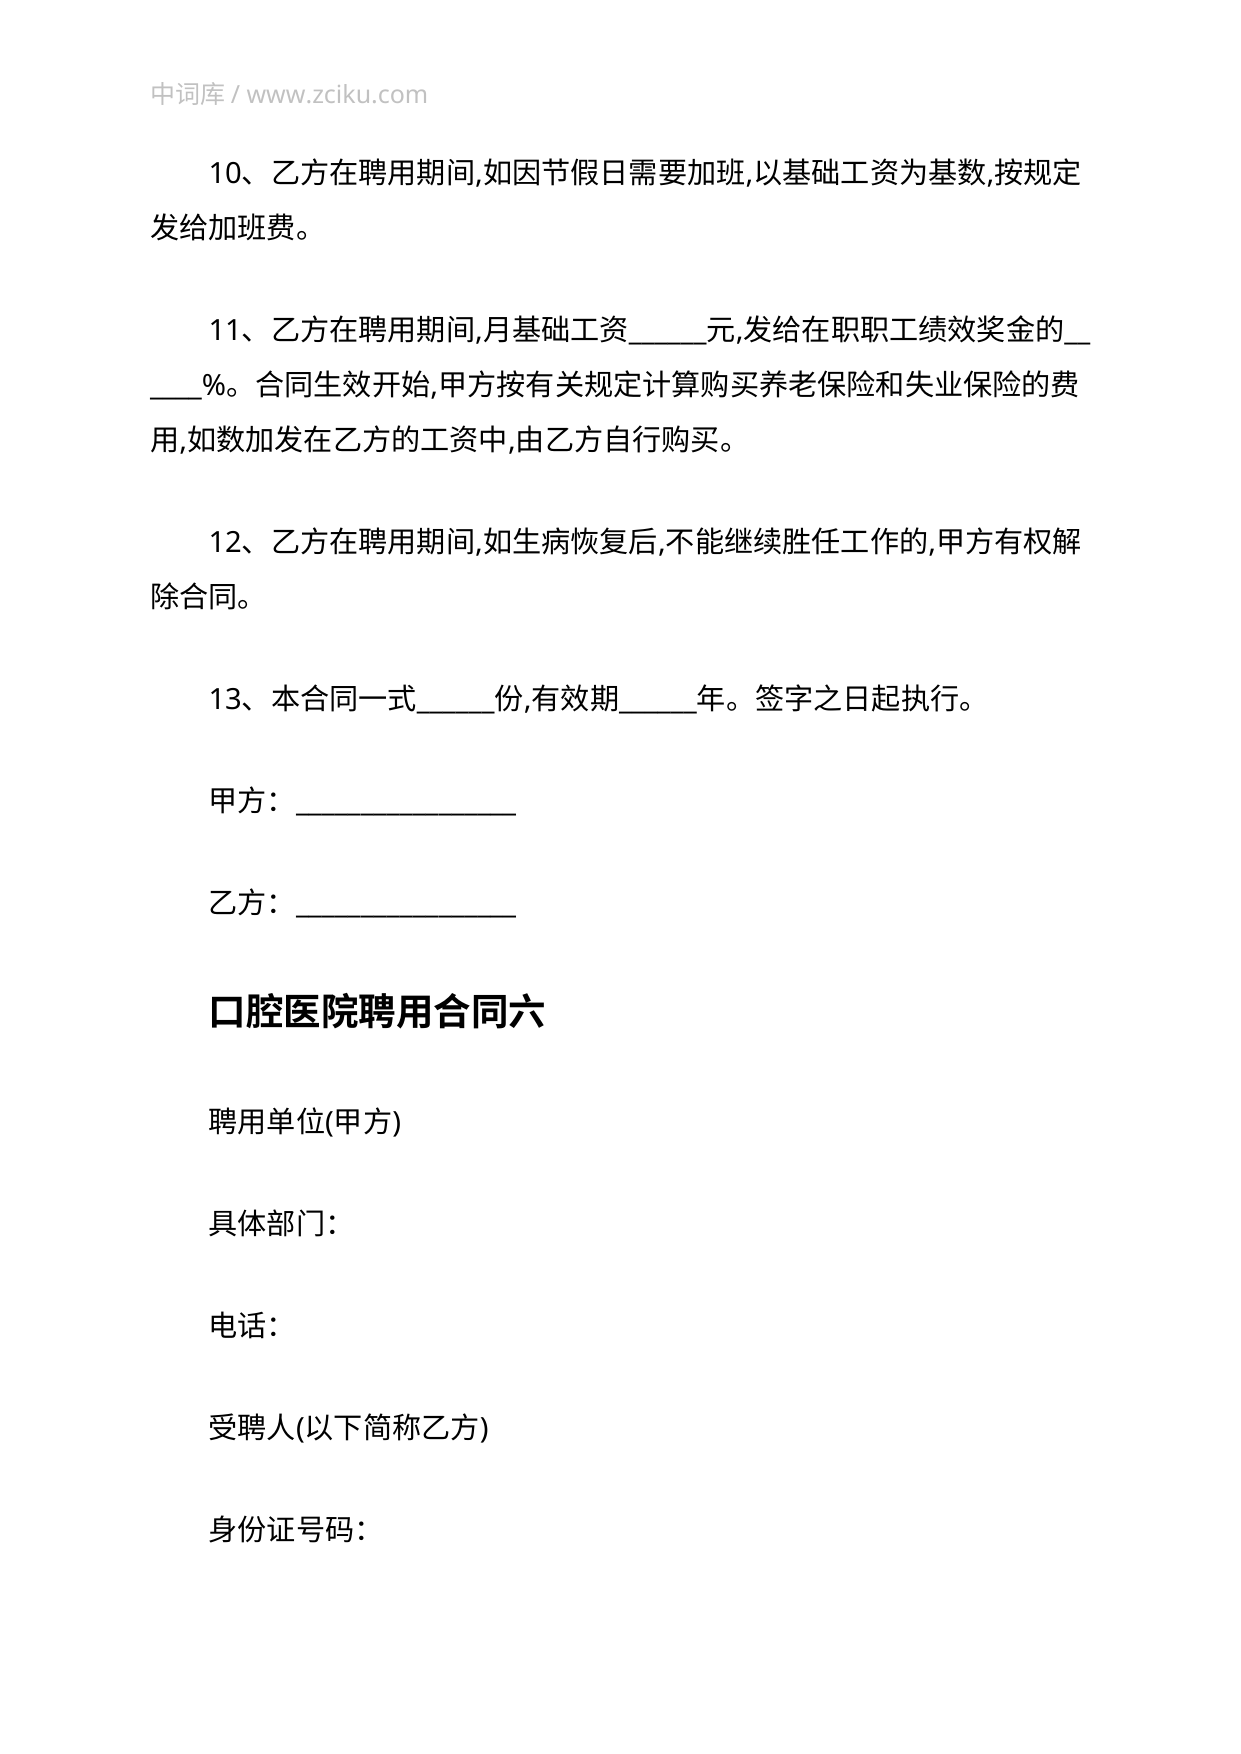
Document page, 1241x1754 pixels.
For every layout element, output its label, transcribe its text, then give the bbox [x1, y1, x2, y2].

text 口腔医院聘用合同六 [150, 981, 1090, 1036]
text 电话： [150, 1303, 1090, 1345]
text 13、本合同一式______份,有效期______年。签字之日起执行。 [150, 676, 1090, 718]
text 乙方：_________________ [150, 879, 1090, 922]
text 12、乙方在聘用期间,如生病恢复后,不能继续胜任工作的,甲方有权解除合同。 [150, 519, 1090, 616]
text 聘用单位(甲方) [150, 1099, 1090, 1141]
text 具体部门： [150, 1201, 1090, 1243]
text 甲方：_________________ [150, 777, 1090, 820]
text 11、乙方在聘用期间,月基础工资______元,发给在职职工绩效奖金的______%。合同生效开始,甲方按有关规定计算购买养老保险和失业保险的费用,如数加发在乙方的工资中,由乙方自行购买。 [150, 307, 1090, 459]
text 身份证号码： [150, 1506, 1090, 1549]
text 受聘人(以下简称乙方) [150, 1404, 1090, 1447]
text 10、乙方在聘用期间,如因节假日需要加班,以基础工资为基数,按规定发给加班费。 [150, 150, 1090, 247]
